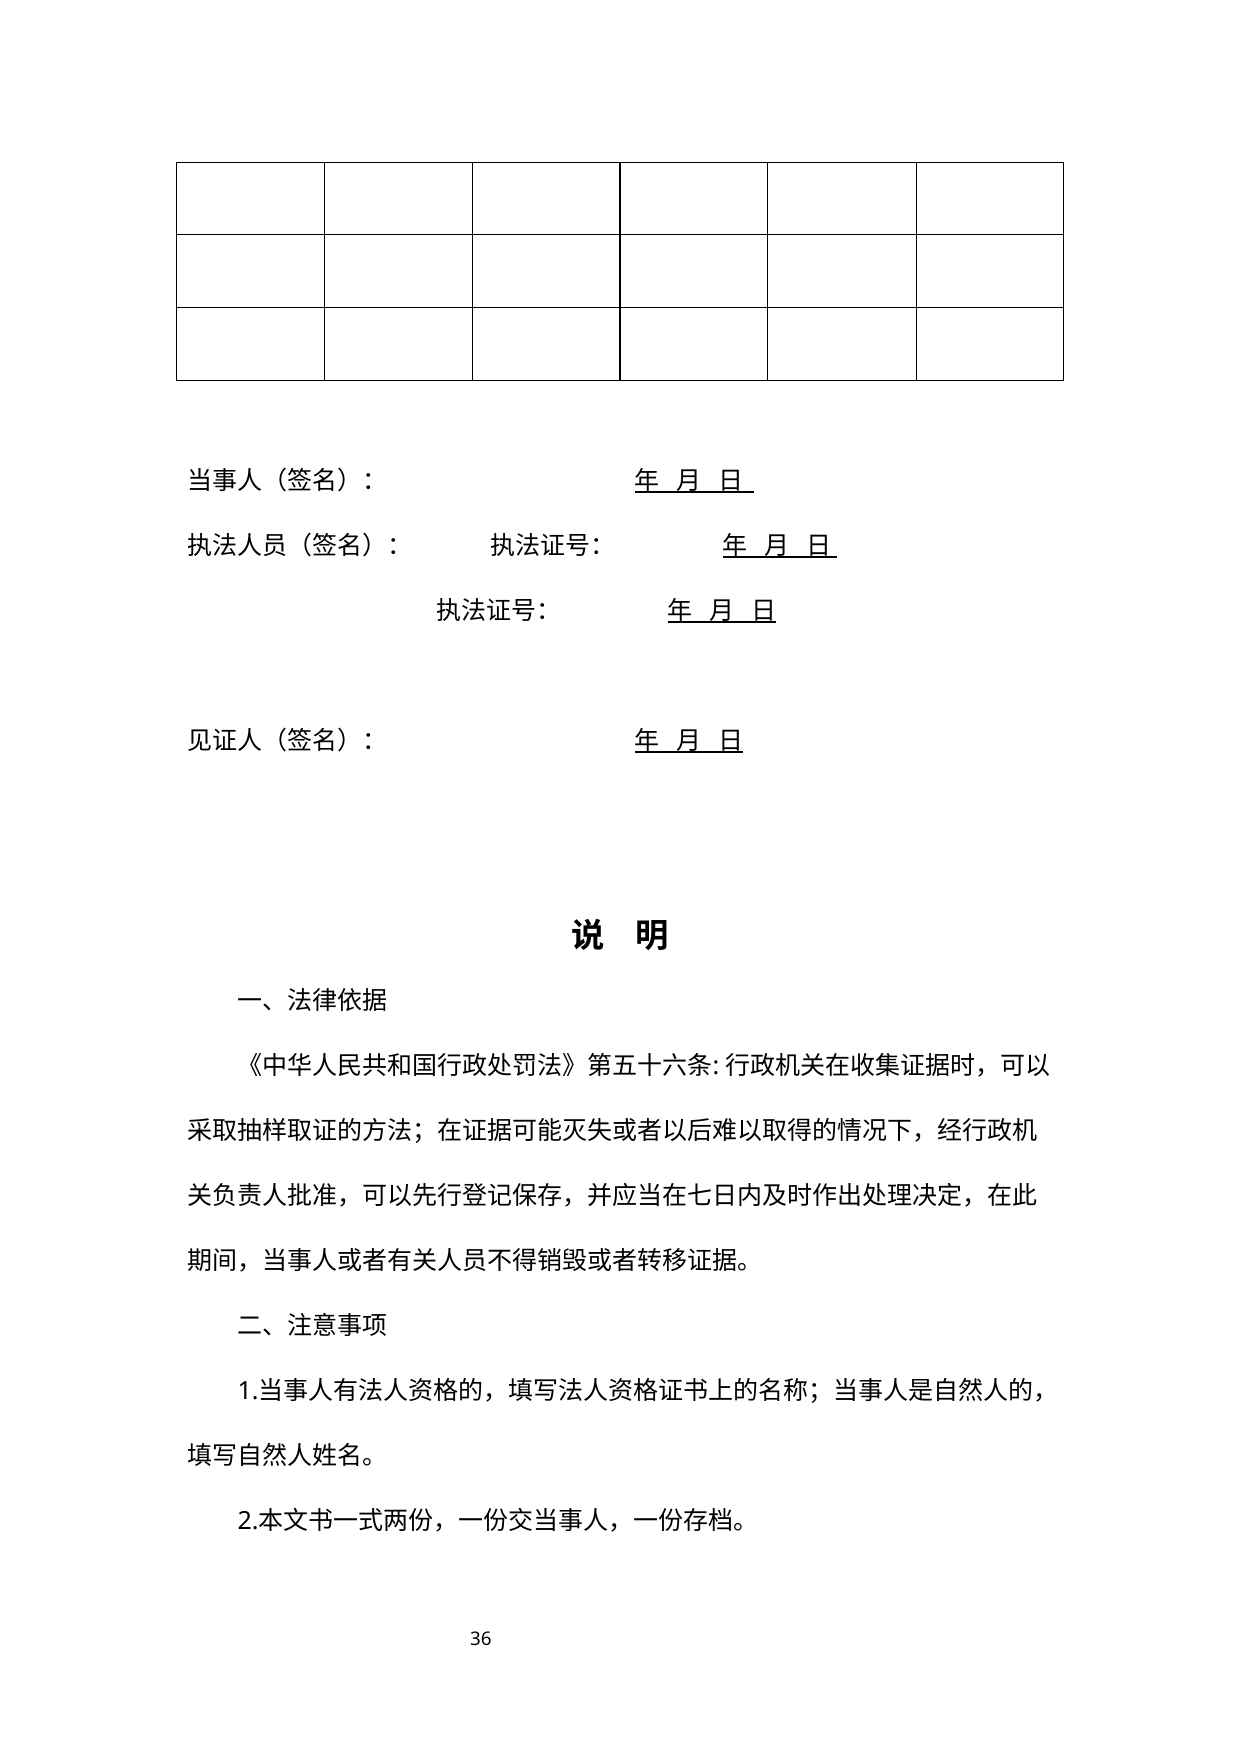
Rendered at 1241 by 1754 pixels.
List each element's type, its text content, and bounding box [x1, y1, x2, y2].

table_cell [917, 163, 1063, 234]
text 说 明 [187, 901, 1053, 966]
text 二、注意事项 [187, 1291, 1053, 1356]
table_cell [473, 308, 619, 380]
table_cell [177, 235, 324, 307]
text 执法证号： 年 月 日 [187, 576, 1053, 641]
table_cell [473, 163, 619, 234]
text 一、法律依据 [187, 966, 1053, 1031]
text 2.本文书一式两份，一份交当事人，一份存档。 [187, 1486, 1053, 1551]
table_cell [621, 163, 767, 234]
table_cell [621, 308, 767, 380]
table_cell [917, 308, 1063, 380]
table_cell [917, 235, 1063, 307]
text 当事人（签名）： 年 月 日 [187, 446, 1053, 511]
table_cell [177, 163, 324, 234]
text 执法人员（签名）： 执法证号： 年 月 日 [187, 511, 1053, 576]
table_cell [768, 163, 916, 234]
table_cell [768, 235, 916, 307]
table_cell [325, 163, 472, 234]
table_cell [768, 308, 916, 380]
table_cell [473, 235, 619, 307]
table_cell [325, 235, 472, 307]
text 《中华人民共和国行政处罚法》第五十六条: 行政机关在收集证据时，可以采取抽样取证的方法；在证据可能灭失或者以后难以取得的情况下，经行政机关负责人批准，可以先行登记保存，并应当在七日内及时作出处理决定，在此期间，当事人或者有关人员不得销毁或者转移证据。 [187, 1031, 1053, 1291]
table_cell [621, 235, 767, 307]
table_cell [177, 308, 324, 380]
table_cell [325, 308, 472, 380]
text 见证人（签名）： 年 月 日 [187, 706, 1053, 771]
text 1.当事人有法人资格的，填写法人资格证书上的名称；当事人是自然人的，填写自然人姓名。 [187, 1356, 1053, 1486]
